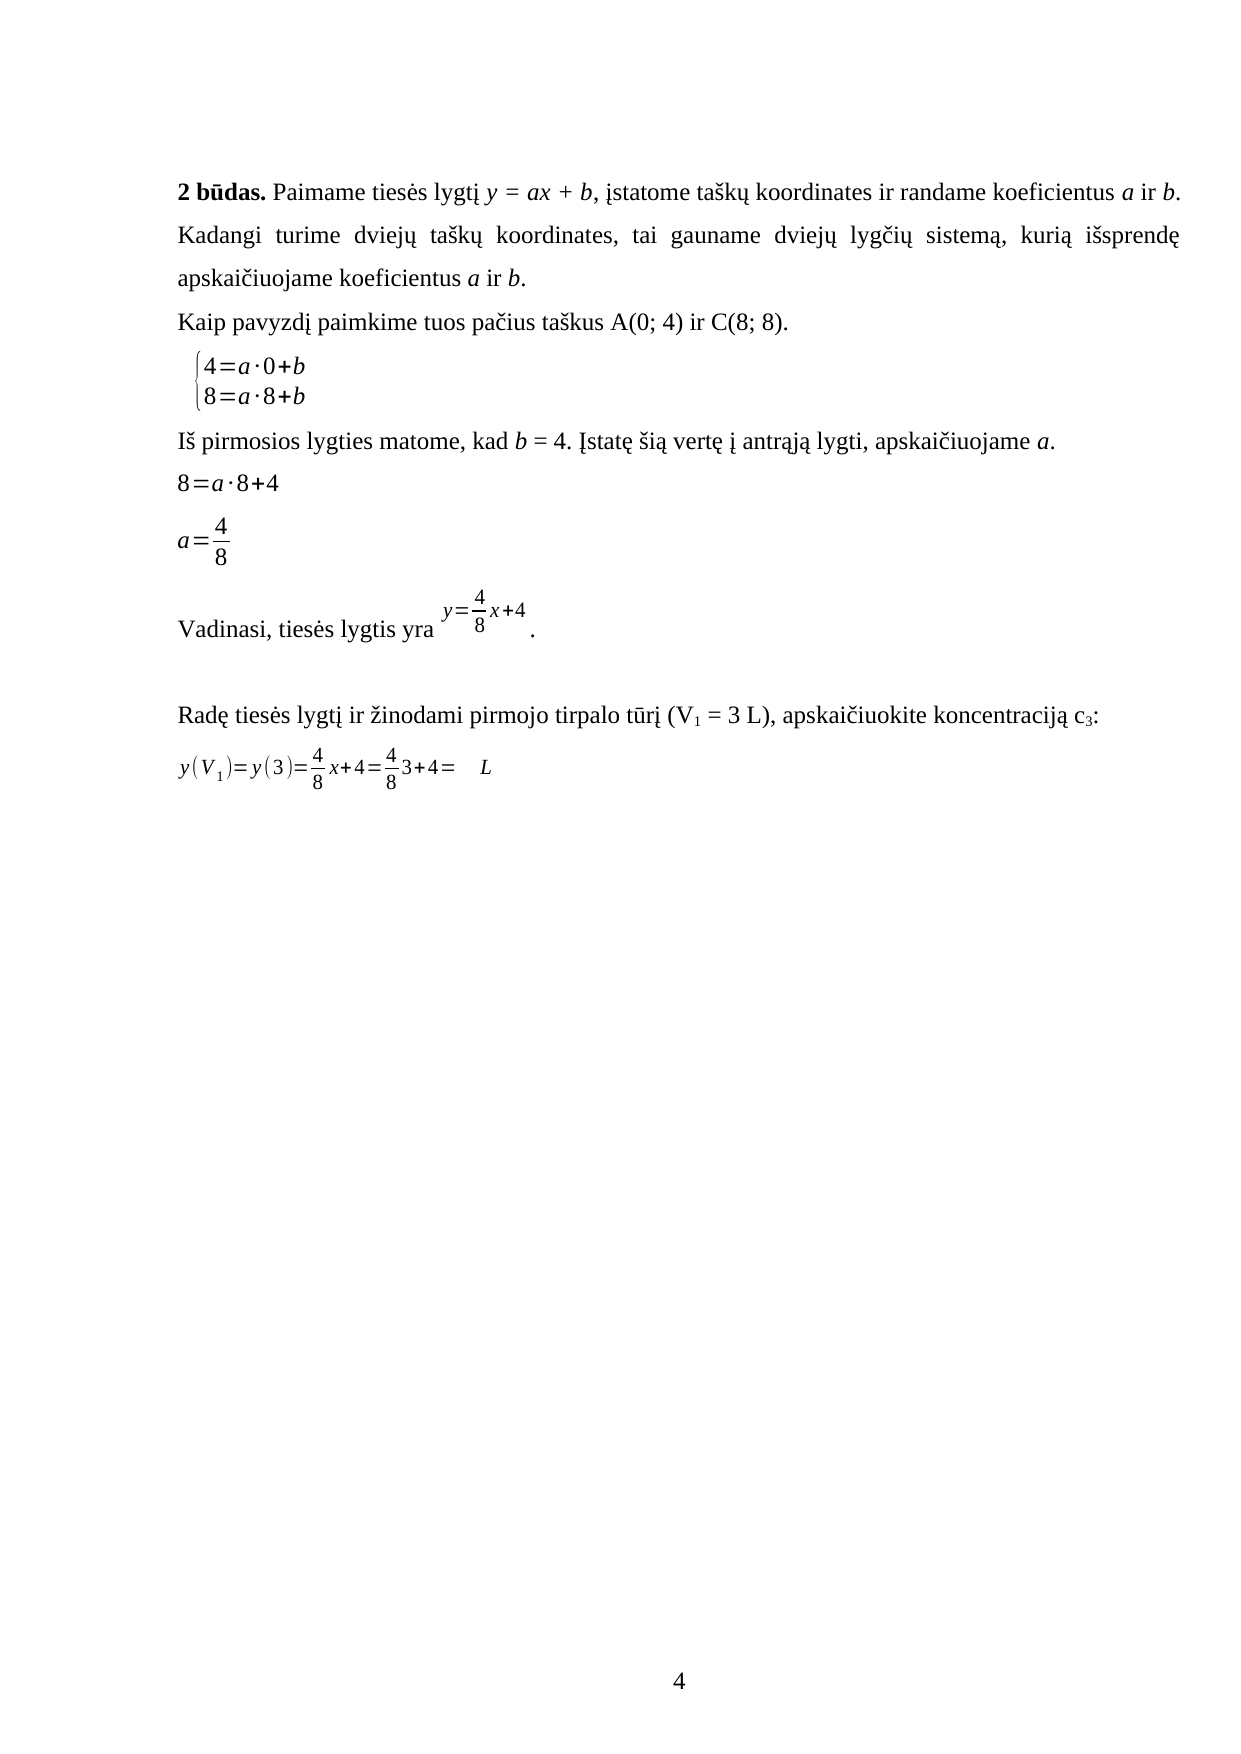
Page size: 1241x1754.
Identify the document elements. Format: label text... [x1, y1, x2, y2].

text Radę tiesės lygtį ir žinodami pirmojo tirpalo tūrį (V1 = 3 L), apskaičiuokite koncentraciją c3: [177, 700, 1181, 729]
text 2 būdas. Paimame tiesės lygtį y = ax + b, įstatome taškų koordinates ir randame koeficientus a ir b. Kadangi turime dviejų taškų koordinates, tai gauname dviejų lygčių sistemą, kurią išsprendę apskaičiuojame koeficientus a ir b. [177, 177, 1181, 292]
text Iš pirmosios lygties matome, kad b = 4. Įstatę šią vertę į antrąją lygti, apskaičiuojame a. [177, 426, 1181, 455]
text Kaip pavyzdį paimkime tuos pačius taškus A(0; 4) ir C(8; 8). [177, 307, 1181, 335]
text Vadinasi, tiesės lygtis yra . [177, 586, 1181, 643]
